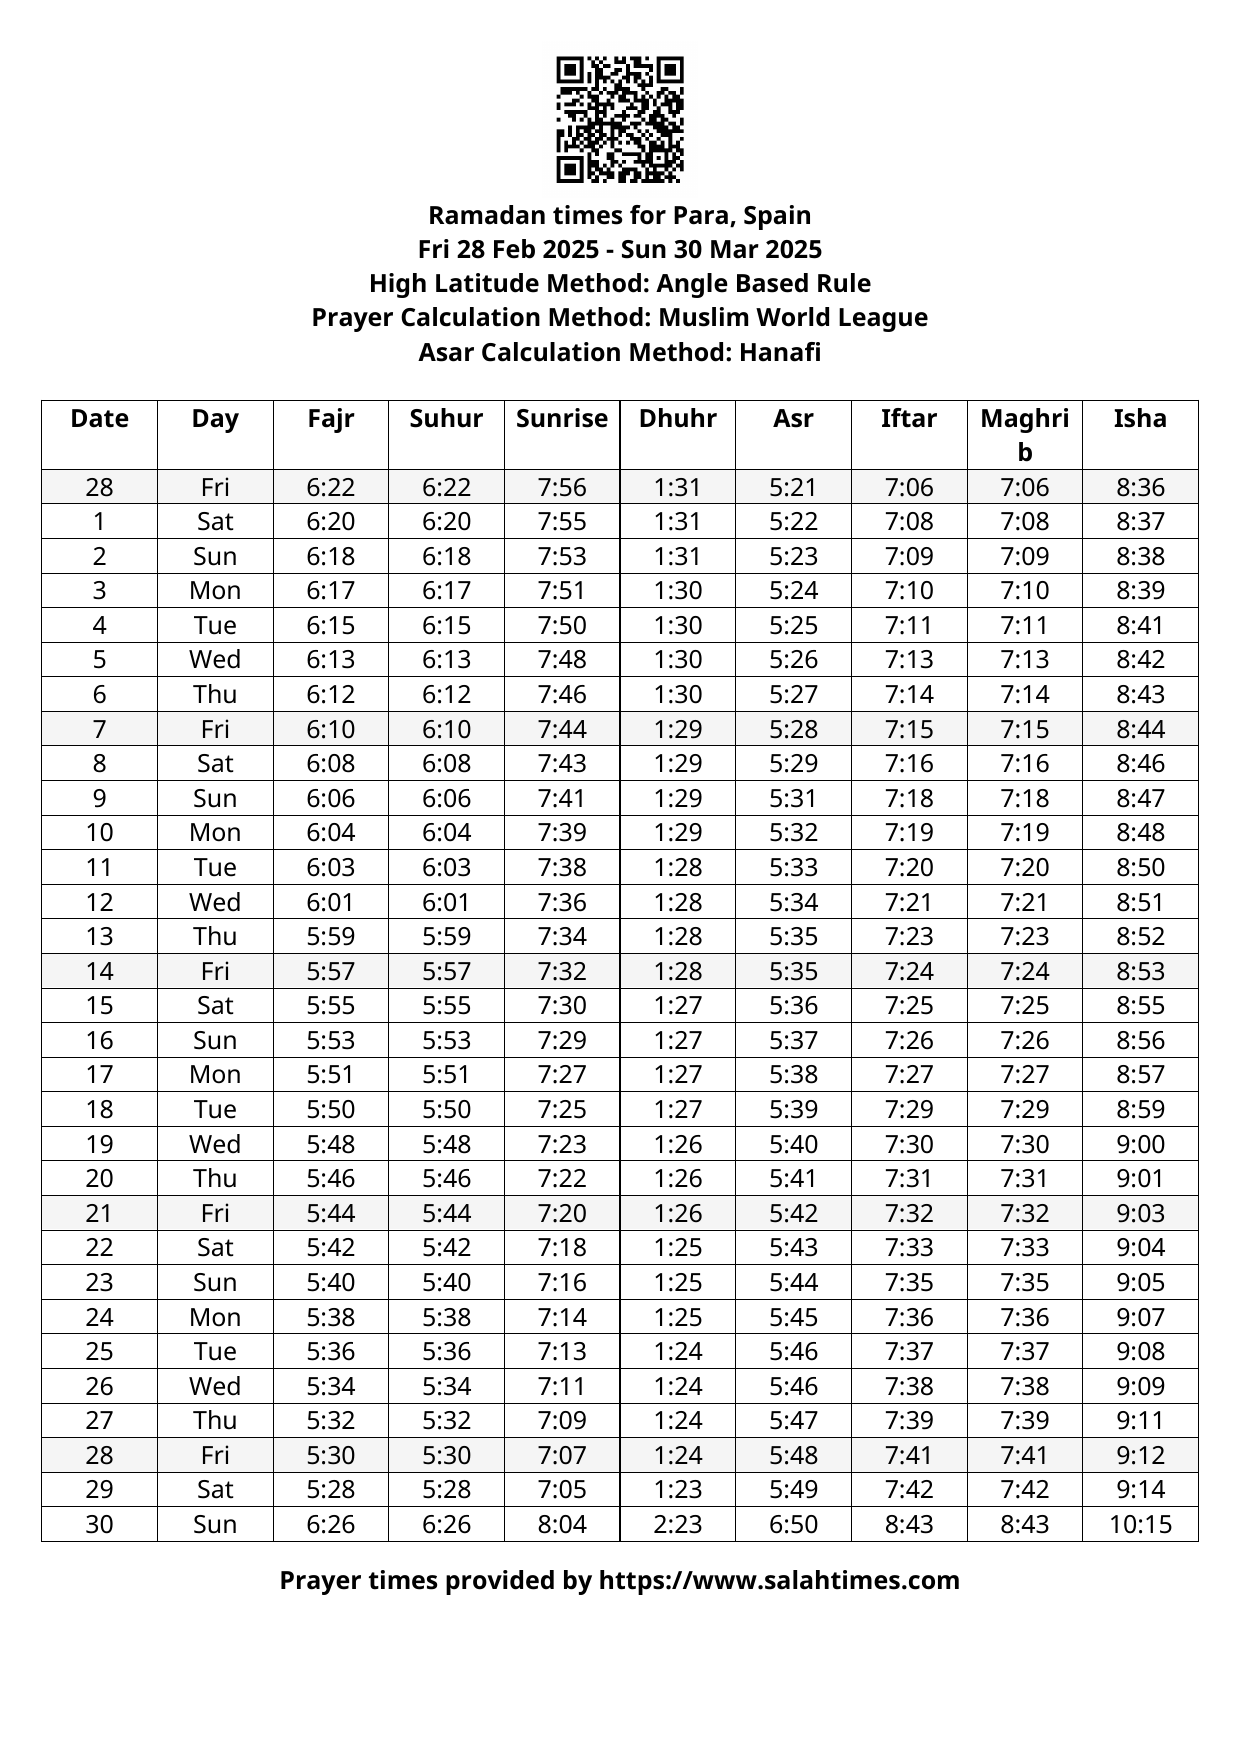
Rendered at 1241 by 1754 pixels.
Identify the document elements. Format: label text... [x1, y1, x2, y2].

table_cell 7:38 [852, 1369, 967, 1402]
table_cell 9:12 [1083, 1438, 1198, 1472]
table_cell 5:38 [389, 1300, 504, 1333]
table_cell 1:27 [621, 1023, 735, 1057]
table_cell 5:55 [274, 989, 388, 1022]
table_cell 7:07 [505, 1438, 619, 1472]
table_cell Mon [158, 816, 273, 849]
table_cell 24 [42, 1300, 157, 1333]
table_cell Sun [158, 539, 273, 572]
table_cell 5:39 [736, 1092, 851, 1126]
table_cell 7 [42, 712, 157, 745]
table_cell 2 [42, 539, 157, 572]
table_cell 6:13 [274, 643, 388, 676]
table_cell 6:06 [389, 781, 504, 814]
table_cell 6:22 [274, 470, 388, 503]
table_cell 7:11 [505, 1369, 619, 1402]
text Prayer Calculation Method: Muslim World League [42, 300, 1198, 334]
table_cell 27 [42, 1404, 157, 1437]
table_cell 7:24 [852, 954, 967, 987]
table_cell 8:43 [1083, 677, 1198, 711]
table_header Sunrise [505, 401, 619, 469]
table_cell 1:24 [621, 1369, 735, 1402]
table_cell 5:47 [736, 1404, 851, 1437]
text High Latitude Method: Angle Based Rule [42, 266, 1198, 300]
table_cell 6:01 [274, 885, 388, 918]
table_cell 7:55 [505, 504, 619, 538]
table_cell 7:20 [505, 1196, 619, 1229]
table_cell 7:19 [852, 816, 967, 849]
table_cell 5:57 [389, 954, 504, 987]
table_cell 7:25 [505, 1092, 619, 1126]
table_cell 7:09 [968, 539, 1082, 572]
table_cell 1:26 [621, 1127, 735, 1160]
table_cell 7:06 [852, 470, 967, 503]
table_header Dhuhr [621, 401, 735, 469]
table_cell Mon [158, 1300, 273, 1333]
table_cell 7:10 [852, 574, 967, 607]
table_cell 6:20 [389, 504, 504, 538]
table_cell 5:45 [736, 1300, 851, 1333]
table_cell Sat [158, 1473, 273, 1506]
table_cell 6:17 [274, 574, 388, 607]
table_cell Sat [158, 746, 273, 780]
table_cell 5:57 [274, 954, 388, 987]
table_cell 7:38 [968, 1369, 1082, 1402]
table_cell 7:08 [968, 504, 1082, 538]
table_cell Sun [158, 781, 273, 814]
table_cell 5:44 [274, 1196, 388, 1229]
table_cell 5:25 [736, 608, 851, 642]
table_header Fajr [274, 401, 388, 469]
table_cell 6:26 [274, 1507, 388, 1541]
table_cell Tue [158, 850, 273, 884]
table_cell 7:30 [968, 1127, 1082, 1160]
table_cell 5:28 [274, 1473, 388, 1506]
table_cell 6:08 [389, 746, 504, 780]
table_cell 7:23 [968, 919, 1082, 953]
table_cell Wed [158, 643, 273, 676]
table_cell 8:48 [1083, 816, 1198, 849]
table_cell 5:35 [736, 954, 851, 987]
table_cell 6 [42, 677, 157, 711]
table_cell 5:31 [736, 781, 851, 814]
table_cell 12 [42, 885, 157, 918]
table_cell 30 [42, 1507, 157, 1541]
table_cell 5:44 [389, 1196, 504, 1229]
table_cell 5:55 [389, 989, 504, 1022]
table_cell 1:29 [621, 712, 735, 745]
table_cell Sun [158, 1507, 273, 1541]
table_cell 9 [42, 781, 157, 814]
table_cell Sat [158, 989, 273, 1022]
table_cell 7:29 [852, 1092, 967, 1126]
table_cell 7:29 [505, 1023, 619, 1057]
table_cell 5:26 [736, 643, 851, 676]
table_cell 7:25 [968, 989, 1082, 1022]
table_cell 7:27 [852, 1058, 967, 1091]
table_cell 1:29 [621, 746, 735, 780]
table_cell 1:29 [621, 781, 735, 814]
table_cell 7:15 [968, 712, 1082, 745]
table_cell Tue [158, 608, 273, 642]
table_cell 5:43 [736, 1231, 851, 1264]
text Fri 28 Feb 2025 - Sun 30 Mar 2025 [42, 232, 1198, 266]
table_cell Sun [158, 1265, 273, 1299]
table_cell 5:40 [274, 1265, 388, 1299]
table_cell 5:34 [736, 885, 851, 918]
table_cell 7:30 [852, 1127, 967, 1160]
table_cell 1:24 [621, 1404, 735, 1437]
table_cell 6:04 [274, 816, 388, 849]
table_header Isha [1083, 401, 1198, 469]
table_cell 7:22 [505, 1161, 619, 1195]
table_cell 7:41 [852, 1438, 967, 1472]
table_cell 5:59 [389, 919, 504, 953]
table_cell 1:31 [621, 470, 735, 503]
table_cell 7:33 [852, 1231, 967, 1264]
table_cell 9:14 [1083, 1473, 1198, 1506]
table_cell 7:29 [968, 1092, 1082, 1126]
table_cell 7:23 [852, 919, 967, 953]
table_cell 7:11 [968, 608, 1082, 642]
table_cell 14 [42, 954, 157, 987]
table_cell 5:53 [274, 1023, 388, 1057]
table_cell 5:50 [389, 1092, 504, 1126]
table_cell 7:34 [505, 919, 619, 953]
table_cell 5:42 [389, 1231, 504, 1264]
table_cell 8:44 [1083, 712, 1198, 745]
table_cell 2:23 [621, 1507, 735, 1541]
table_cell 8:57 [1083, 1058, 1198, 1091]
table_cell 5:32 [274, 1404, 388, 1437]
table_cell 5:44 [736, 1265, 851, 1299]
table_cell 7:26 [968, 1023, 1082, 1057]
table_cell 6:18 [389, 539, 504, 572]
table_cell 6:12 [274, 677, 388, 711]
table_cell 7:39 [968, 1404, 1082, 1437]
table_cell Sat [158, 504, 273, 538]
table_cell 15 [42, 989, 157, 1022]
table_cell 16 [42, 1023, 157, 1057]
table_cell 13 [42, 919, 157, 953]
table_cell 7:38 [505, 850, 619, 884]
table_cell 7:48 [505, 643, 619, 676]
table_cell 6:17 [389, 574, 504, 607]
table_cell 5:42 [274, 1231, 388, 1264]
table_cell 7:13 [968, 643, 1082, 676]
table_cell 7:10 [968, 574, 1082, 607]
table_cell 5:36 [736, 989, 851, 1022]
table_cell 5:32 [736, 816, 851, 849]
table_cell 7:33 [968, 1231, 1082, 1264]
table_cell 7:08 [852, 504, 967, 538]
table_cell 1:24 [621, 1334, 735, 1368]
table_cell 7:19 [968, 816, 1082, 849]
table_cell 6:10 [389, 712, 504, 745]
table_cell 8:47 [1083, 781, 1198, 814]
table_cell 5:23 [736, 539, 851, 572]
table_cell 20 [42, 1161, 157, 1195]
table_cell Thu [158, 1161, 273, 1195]
table_cell 8:52 [1083, 919, 1198, 953]
table_header Date [42, 401, 157, 469]
table_cell 6:03 [274, 850, 388, 884]
table_cell 7:42 [968, 1473, 1082, 1506]
table_cell 5:29 [736, 746, 851, 780]
table_cell 9:08 [1083, 1334, 1198, 1368]
table_cell 7:13 [505, 1334, 619, 1368]
table_cell 7:32 [852, 1196, 967, 1229]
table_cell 6:10 [274, 712, 388, 745]
table_cell 1:25 [621, 1231, 735, 1264]
table_header Day [158, 401, 273, 469]
table_cell 8:50 [1083, 850, 1198, 884]
table_cell 9:00 [1083, 1127, 1198, 1160]
table_cell 5:28 [389, 1473, 504, 1506]
table_cell 8 [42, 746, 157, 780]
table_cell Wed [158, 1369, 273, 1402]
table_cell 7:31 [968, 1161, 1082, 1195]
table_cell 1:24 [621, 1438, 735, 1472]
table_cell 5:46 [389, 1161, 504, 1195]
table_cell 7:36 [852, 1300, 967, 1333]
table_cell 8:59 [1083, 1092, 1198, 1126]
table_cell 6:15 [389, 608, 504, 642]
table_cell 5:37 [736, 1023, 851, 1057]
table_cell 7:53 [505, 539, 619, 572]
table_cell 7:26 [852, 1023, 967, 1057]
table_cell 5 [42, 643, 157, 676]
table_cell 7:44 [505, 712, 619, 745]
table_cell 7:32 [968, 1196, 1082, 1229]
table_header Iftar [852, 401, 967, 469]
table_cell 5:24 [736, 574, 851, 607]
table_cell 1:29 [621, 816, 735, 849]
table_cell 5:49 [736, 1473, 851, 1506]
table_cell 1:27 [621, 1092, 735, 1126]
table_cell 5:40 [736, 1127, 851, 1160]
table_cell 28 [42, 470, 157, 503]
table_cell 21 [42, 1196, 157, 1229]
table_cell Thu [158, 1404, 273, 1437]
table_cell 6:50 [736, 1507, 851, 1541]
table_cell 8:36 [1083, 470, 1198, 503]
table_cell 5:36 [389, 1334, 504, 1368]
table_cell Fri [158, 1438, 273, 1472]
table_cell 9:03 [1083, 1196, 1198, 1229]
table_cell 5:22 [736, 504, 851, 538]
table_cell 8:41 [1083, 608, 1198, 642]
table_cell 7:31 [852, 1161, 967, 1195]
table_cell 1:27 [621, 989, 735, 1022]
table_cell 8:43 [852, 1507, 967, 1541]
table_cell 1:30 [621, 677, 735, 711]
table_cell 7:16 [852, 746, 967, 780]
table_cell 8:56 [1083, 1023, 1198, 1057]
table_cell 5:30 [274, 1438, 388, 1472]
table_cell 8:38 [1083, 539, 1198, 572]
table_cell 1:28 [621, 885, 735, 918]
table_cell 7:18 [968, 781, 1082, 814]
table_cell 6:18 [274, 539, 388, 572]
table_cell 25 [42, 1334, 157, 1368]
table_cell 8:39 [1083, 574, 1198, 607]
table_cell 1:27 [621, 1058, 735, 1091]
table_cell 8:37 [1083, 504, 1198, 538]
table_cell 8:53 [1083, 954, 1198, 987]
table_cell 7:37 [968, 1334, 1082, 1368]
table_cell 7:27 [968, 1058, 1082, 1091]
table_cell 7:11 [852, 608, 967, 642]
table_cell 5:42 [736, 1196, 851, 1229]
table_cell 5:48 [736, 1438, 851, 1472]
table_cell 8:46 [1083, 746, 1198, 780]
table_cell 1:30 [621, 608, 735, 642]
table_cell 7:09 [505, 1404, 619, 1437]
table_cell 7:39 [505, 816, 619, 849]
table_cell 9:05 [1083, 1265, 1198, 1299]
table_cell 7:23 [505, 1127, 619, 1160]
table_cell 7:20 [968, 850, 1082, 884]
table_cell Fri [158, 470, 273, 503]
table_cell 5:50 [274, 1092, 388, 1126]
table_cell 23 [42, 1265, 157, 1299]
table_cell 1:25 [621, 1265, 735, 1299]
table_cell 6:26 [389, 1507, 504, 1541]
table_cell 7:21 [968, 885, 1082, 918]
table_cell 6:06 [274, 781, 388, 814]
table_cell 7:51 [505, 574, 619, 607]
table_cell 1:23 [621, 1473, 735, 1506]
table_cell 7:27 [505, 1058, 619, 1091]
table_cell 5:35 [736, 919, 851, 953]
table_cell 5:46 [274, 1161, 388, 1195]
table_cell 7:43 [505, 746, 619, 780]
table_cell 5:46 [736, 1334, 851, 1368]
table_cell 1:28 [621, 954, 735, 987]
table_cell 1:30 [621, 643, 735, 676]
table_cell 7:15 [852, 712, 967, 745]
table_cell 10 [42, 816, 157, 849]
table_cell 7:16 [968, 746, 1082, 780]
table_cell 5:51 [389, 1058, 504, 1091]
table_cell 5:30 [389, 1438, 504, 1472]
table_cell 1:26 [621, 1196, 735, 1229]
table_header Suhur [389, 401, 504, 469]
table_cell 1:31 [621, 504, 735, 538]
table_cell 5:21 [736, 470, 851, 503]
table_cell Fri [158, 712, 273, 745]
table_cell Fri [158, 954, 273, 987]
table_cell 29 [42, 1473, 157, 1506]
table_cell 9:11 [1083, 1404, 1198, 1437]
text Asar Calculation Method: Hanafi [42, 334, 1198, 368]
table_cell 6:12 [389, 677, 504, 711]
table_header Maghrib [968, 401, 1082, 469]
table_header Asr [736, 401, 851, 469]
table_cell 5:48 [274, 1127, 388, 1160]
table_cell 7:42 [852, 1473, 967, 1506]
table_cell Mon [158, 574, 273, 607]
table_cell 22 [42, 1231, 157, 1264]
table_cell 5:38 [736, 1058, 851, 1091]
table_cell Thu [158, 919, 273, 953]
table_cell Tue [158, 1334, 273, 1368]
table_cell 5:51 [274, 1058, 388, 1091]
table_cell 7:32 [505, 954, 619, 987]
table_cell 7:41 [505, 781, 619, 814]
table_cell 7:36 [968, 1300, 1082, 1333]
table_cell 6:20 [274, 504, 388, 538]
table_cell Tue [158, 1092, 273, 1126]
table_cell 6:03 [389, 850, 504, 884]
table_cell 5:40 [389, 1265, 504, 1299]
table_cell 7:14 [852, 677, 967, 711]
table_cell Sun [158, 1023, 273, 1057]
table_cell 26 [42, 1369, 157, 1402]
table_cell 9:04 [1083, 1231, 1198, 1264]
table_cell 6:15 [274, 608, 388, 642]
table_cell Wed [158, 885, 273, 918]
table_cell 6:08 [274, 746, 388, 780]
table_cell 5:32 [389, 1404, 504, 1437]
table_cell 1:28 [621, 850, 735, 884]
table_cell 6:13 [389, 643, 504, 676]
table_cell 5:33 [736, 850, 851, 884]
table_cell 5:53 [389, 1023, 504, 1057]
table_cell 9:09 [1083, 1369, 1198, 1402]
table_cell 7:35 [852, 1265, 967, 1299]
table_cell 7:50 [505, 608, 619, 642]
table_cell 8:51 [1083, 885, 1198, 918]
table_cell 8:04 [505, 1507, 619, 1541]
table_cell Thu [158, 677, 273, 711]
table_cell 19 [42, 1127, 157, 1160]
table_cell 5:36 [274, 1334, 388, 1368]
table_cell 1:28 [621, 919, 735, 953]
table_cell 5:27 [736, 677, 851, 711]
table_cell 5:48 [389, 1127, 504, 1160]
table_cell 17 [42, 1058, 157, 1091]
text Prayer times provided by https://www.salahtimes.com [42, 1563, 1198, 1597]
table_cell 7:39 [852, 1404, 967, 1437]
table_cell 7:18 [852, 781, 967, 814]
table_cell 5:41 [736, 1161, 851, 1195]
table_cell 1:30 [621, 574, 735, 607]
table_cell 7:35 [968, 1265, 1082, 1299]
table_cell 7:18 [505, 1231, 619, 1264]
table_cell 1:25 [621, 1300, 735, 1333]
table_cell 1:26 [621, 1161, 735, 1195]
table_cell 9:07 [1083, 1300, 1198, 1333]
table_cell 6:01 [389, 885, 504, 918]
table_cell 8:42 [1083, 643, 1198, 676]
table_cell 1 [42, 504, 157, 538]
table_cell 11 [42, 850, 157, 884]
table_cell 7:14 [505, 1300, 619, 1333]
table_cell 7:06 [968, 470, 1082, 503]
table_cell 5:46 [736, 1369, 851, 1402]
table_cell Mon [158, 1058, 273, 1091]
table_cell 7:46 [505, 677, 619, 711]
table_cell 7:16 [505, 1265, 619, 1299]
table_cell 7:09 [852, 539, 967, 572]
table_cell 5:34 [274, 1369, 388, 1402]
table_cell 7:13 [852, 643, 967, 676]
table_cell 7:36 [505, 885, 619, 918]
table_cell 9:01 [1083, 1161, 1198, 1195]
table_cell Fri [158, 1196, 273, 1229]
table_cell 28 [42, 1438, 157, 1472]
table_cell 7:21 [852, 885, 967, 918]
table_cell 7:37 [852, 1334, 967, 1368]
table_cell 18 [42, 1092, 157, 1126]
table_cell 8:55 [1083, 989, 1198, 1022]
table_cell 10:15 [1083, 1507, 1198, 1541]
table_cell 6:22 [389, 470, 504, 503]
table_cell 8:43 [968, 1507, 1082, 1541]
table_cell Wed [158, 1127, 273, 1160]
table_cell 4 [42, 608, 157, 642]
table_cell 5:59 [274, 919, 388, 953]
table_cell 6:04 [389, 816, 504, 849]
table_cell 7:24 [968, 954, 1082, 987]
table_cell 7:14 [968, 677, 1082, 711]
picture [542, 41, 699, 198]
table_cell 5:34 [389, 1369, 504, 1402]
table_cell 7:41 [968, 1438, 1082, 1472]
table_cell 5:28 [736, 712, 851, 745]
table_cell 7:56 [505, 470, 619, 503]
table_cell 7:20 [852, 850, 967, 884]
table_cell Sat [158, 1231, 273, 1264]
table_cell 7:30 [505, 989, 619, 1022]
table_cell 3 [42, 574, 157, 607]
table_cell 5:38 [274, 1300, 388, 1333]
table_cell 7:05 [505, 1473, 619, 1506]
text Ramadan times for Para, Spain [42, 198, 1198, 232]
table_cell 1:31 [621, 539, 735, 572]
table_cell 7:25 [852, 989, 967, 1022]
